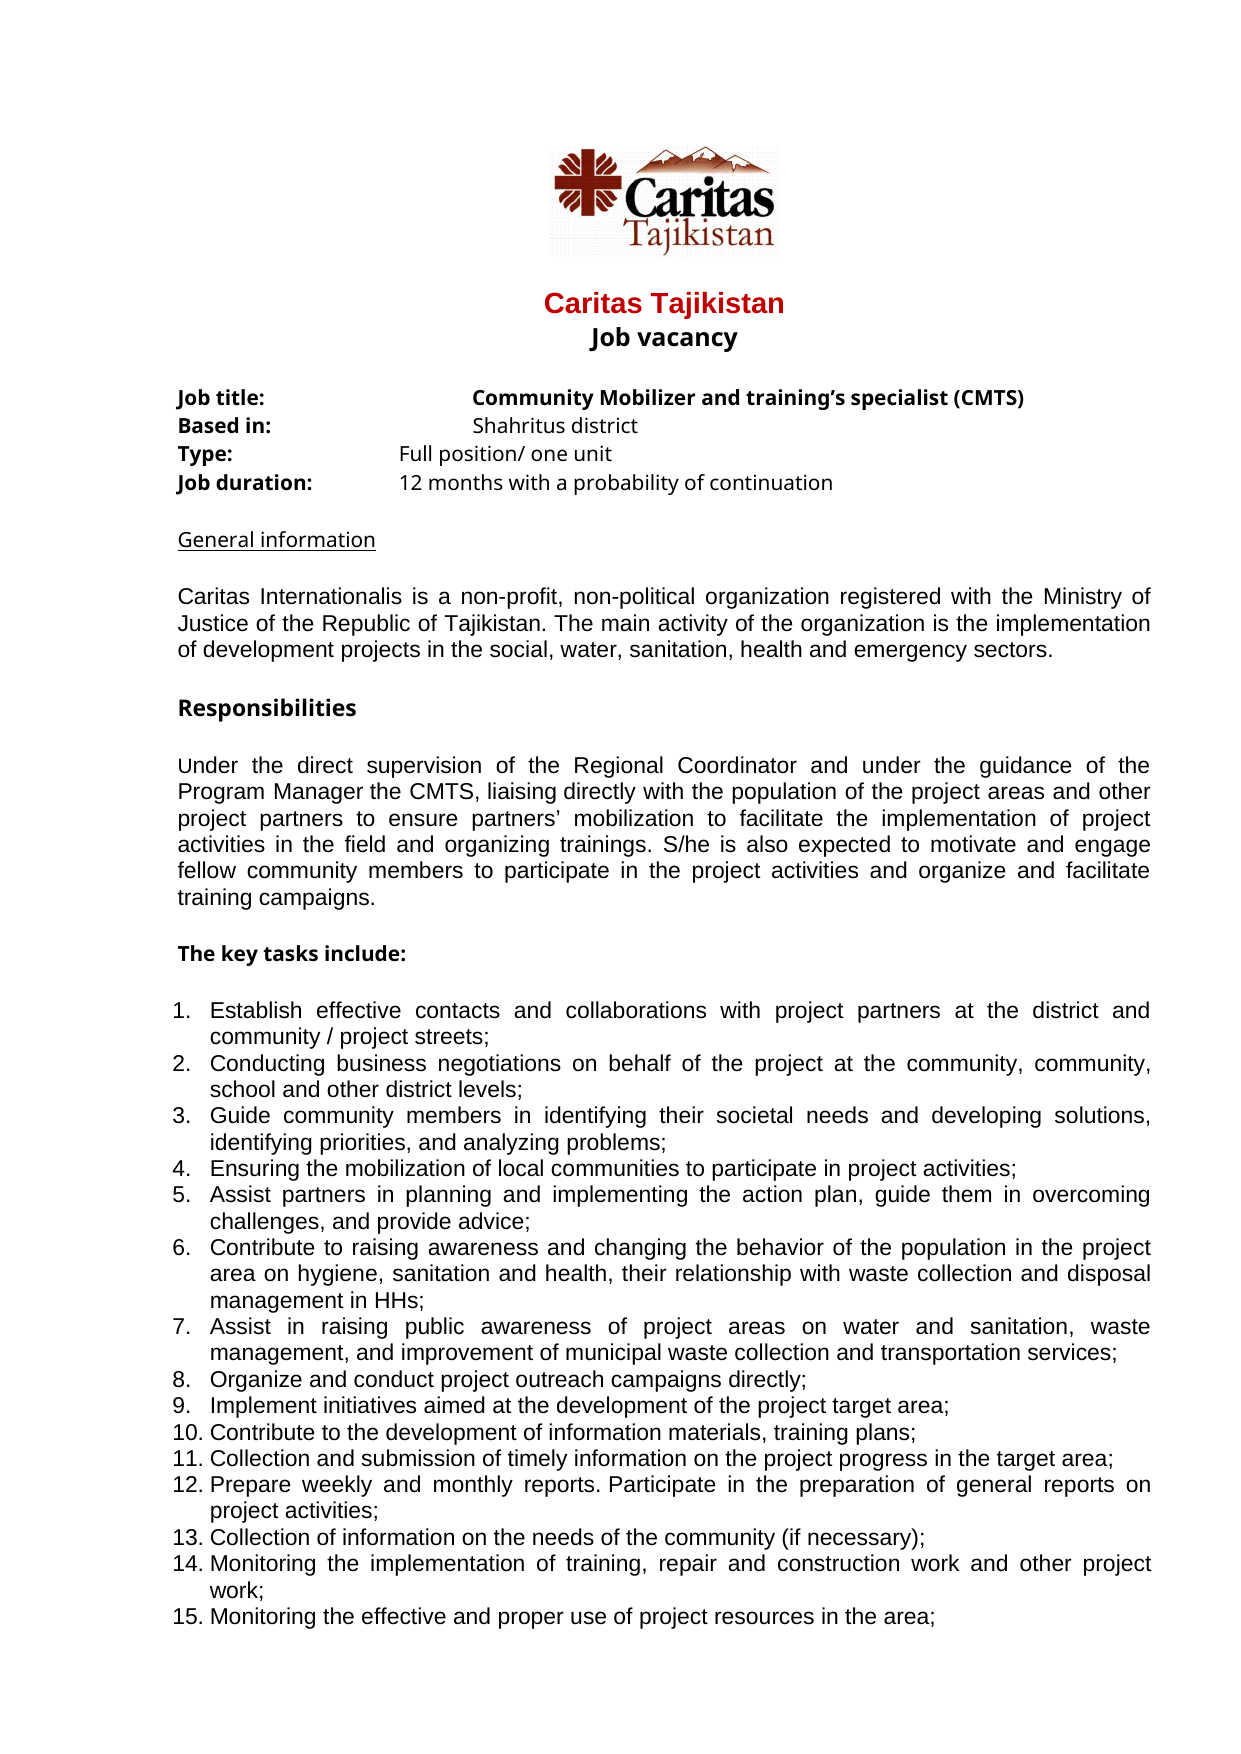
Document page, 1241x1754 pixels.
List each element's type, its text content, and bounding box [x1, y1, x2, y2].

text Based in: Shahritus district Type: Full position/ one unit Job duration: 12 months with a probability of continuation [177, 411, 1152, 496]
text Responsibilities [177, 691, 1152, 723]
list Guide community members in identifying their societal needs and developing solutions, identifying priorities, and analyzing problems; [172, 1102, 1152, 1155]
list Establish effective contacts and collaborations with project partners at the district and community / project streets; [172, 997, 1152, 1049]
list Contribute to the development of information materials, training plans; [172, 1418, 1152, 1445]
text General information [177, 526, 1152, 554]
text Under the direct supervision of the Regional Coordinator and under the guidance of the Program Manager the CMTS, liaising directly with the population of the project areas and other project partners to ensure partners’ mobilization to facilitate the implementation of project activities in the field and organizing trainings. S/he is also expected to motivate and engage fellow community members to participate in the project activities and organize and facilitate training campaigns. [177, 752, 1152, 910]
list Collection of information on the needs of the community (if necessary); [172, 1524, 1152, 1550]
picture [550, 144, 779, 257]
list Prepare weekly and monthly reports. Participate in the preparation of general reports on project activities; [172, 1471, 1152, 1524]
list Assist in raising public awareness of project areas on water and sanitation, waste management, and improvement of municipal waste collection and transportation services; [172, 1313, 1152, 1366]
list Contribute to raising awareness and changing the behavior of the population in the project area on hygiene, sanitation and health, their relationship with waste collection and disposal management in HHs; [172, 1234, 1152, 1313]
list Collection and submission of timely information on the project progress in the target area; [172, 1445, 1152, 1471]
text Job title: Community Mobilizer and training’s specialist (CMTS) [177, 383, 1152, 411]
list Conducting business negotiations on behalf of the project at the community, community, school and other district levels; [172, 1049, 1152, 1102]
list Monitoring the effective and proper use of project resources in the area; [172, 1603, 1152, 1629]
list Ensuring the mobilization of local communities to participate in project activities; [172, 1155, 1152, 1181]
list Organize and conduct project outreach campaigns directly; [172, 1366, 1152, 1392]
text Caritas Tajikistan Job vacancy [177, 286, 1152, 353]
list Assist partners in planning and implementing the action plan, guide them in overcoming challenges, and provide advice; [172, 1181, 1152, 1234]
text The key tasks include: [177, 939, 1152, 968]
list Monitoring the implementation of training, repair and construction work and other project work; [172, 1550, 1152, 1603]
text Caritas Internationalis is a non-profit, non-political organization registered with the Ministry of Justice of the Republic of Tajikistan. The main activity of the organization is the implementation of development projects in the social, water, sanitation, health and emergency sectors. [177, 583, 1152, 662]
list Implement initiatives aimed at the development of the project target area; [172, 1392, 1152, 1418]
